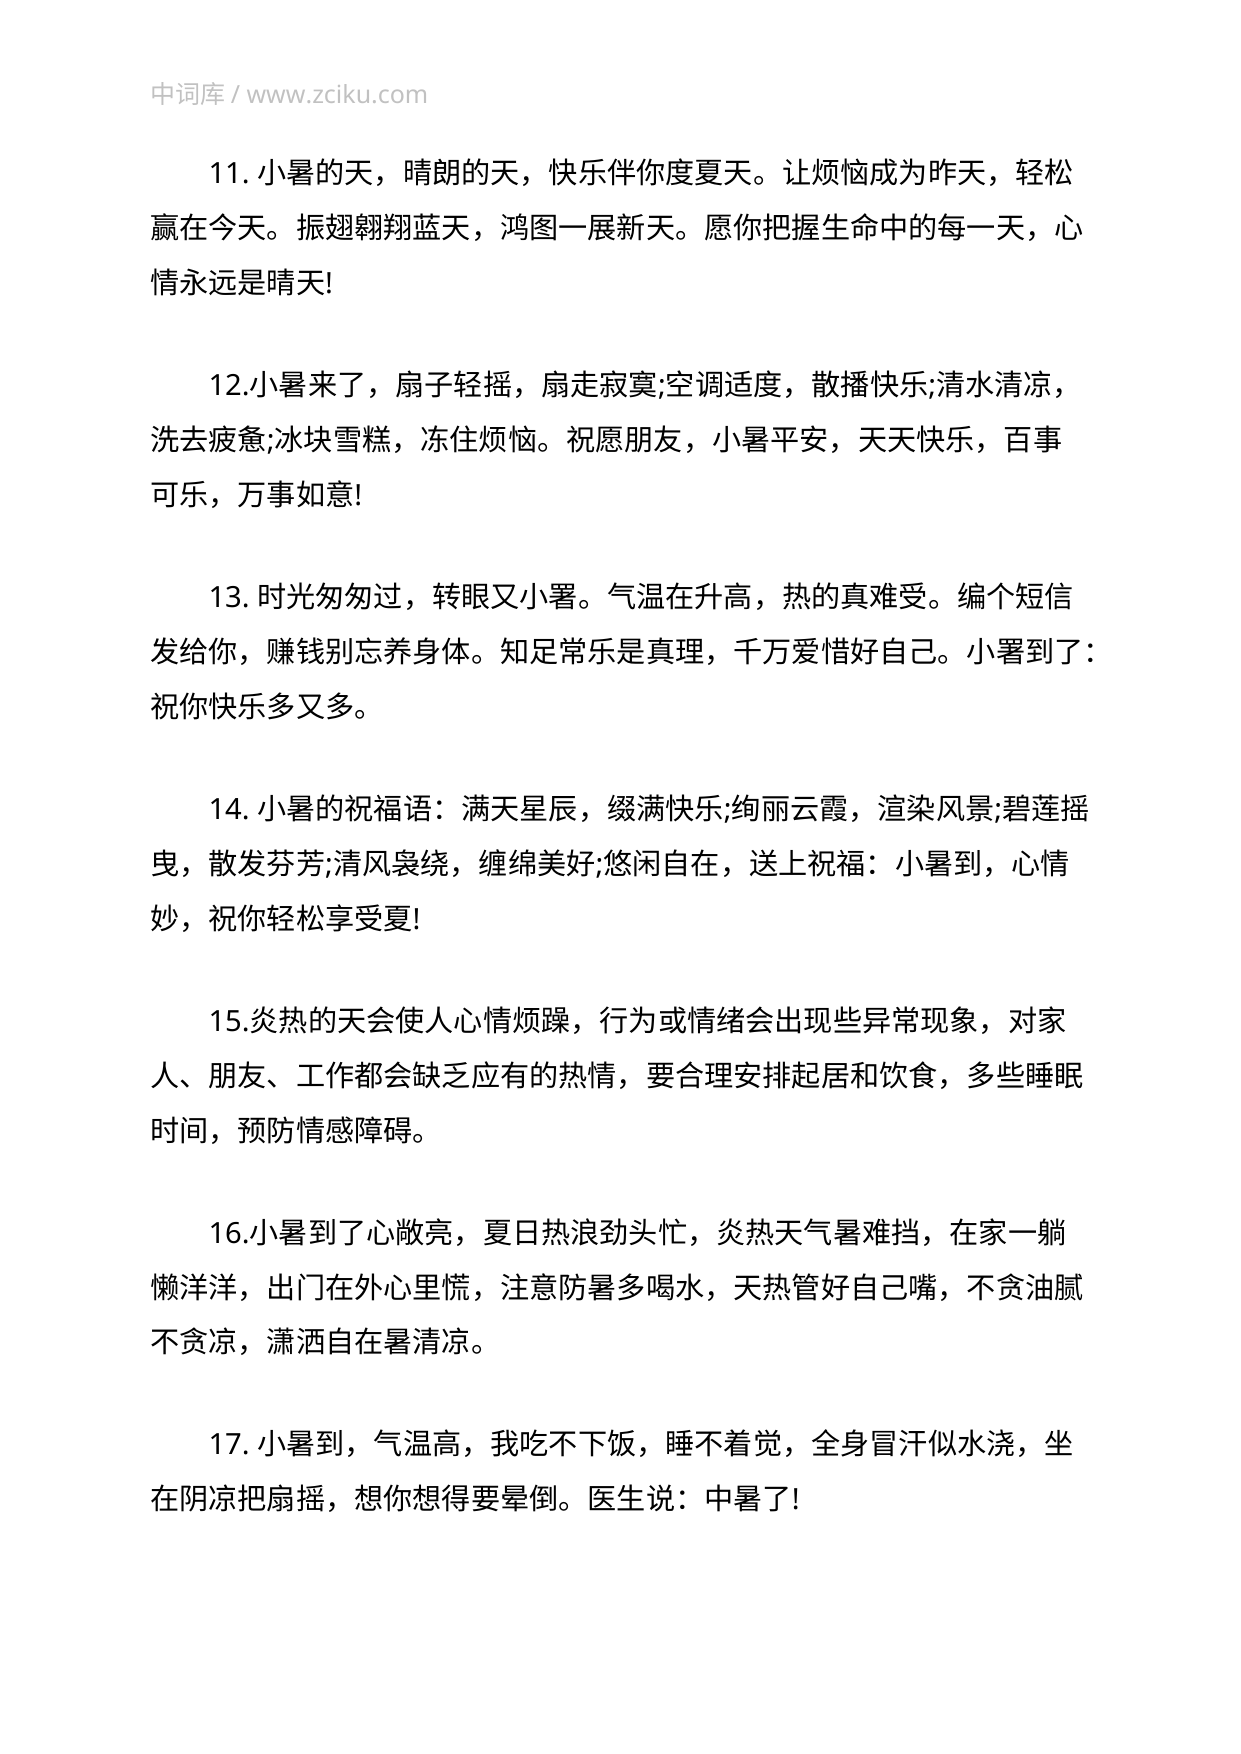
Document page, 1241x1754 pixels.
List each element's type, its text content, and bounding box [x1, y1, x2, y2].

text 12.小暑来了，扇子轻摇，扇走寂寞;空调适度，散播快乐;清水清凉，洗去疲惫;冰块雪糕，冻住烦恼。祝愿朋友，小暑平安，天天快乐，百事可乐，万事如意! [150, 362, 1090, 514]
text 16.小暑到了心敞亮，夏日热浪劲头忙，炎热天气暑难挡，在家一躺懒洋洋，出门在外心里慌，注意防暑多喝水，天热管好自己嘴，不贪油腻不贪凉，潇洒自在暑清凉。 [150, 1209, 1090, 1361]
text 15.炎热的天会使人心情烦躁，行为或情绪会出现些异常现象，对家人、朋友、工作都会缺乏应有的热情，要合理安排起居和饮食，多些睡眠时间，预防情感障碍。 [150, 997, 1090, 1150]
text 17. 小暑到，气温高，我吃不下饭，睡不着觉，全身冒汗似水浇，坐在阴凉把扇摇，想你想得要晕倒。医生说：中暑了! [150, 1421, 1090, 1518]
text 11. 小暑的天，晴朗的天，快乐伴你度夏天。让烦恼成为昨天，轻松赢在今天。振翅翱翔蓝天，鸿图一展新天。愿你把握生命中的每一天，心情永远是晴天! [150, 150, 1090, 302]
text 14. 小暑的祝福语：满天星辰，缀满快乐;绚丽云霞，渲染风景;碧莲摇曳，散发芬芳;清风袅绕，缠绵美好;悠闲自在，送上祝福：小暑到，心情妙，祝你轻松享受夏! [150, 786, 1090, 938]
text 13. 时光匆匆过，转眼又小署。气温在升高，热的真难受。编个短信发给你，赚钱别忘养身体。知足常乐是真理，千万爱惜好自己。小署到了：祝你快乐多又多。 [150, 574, 1090, 726]
